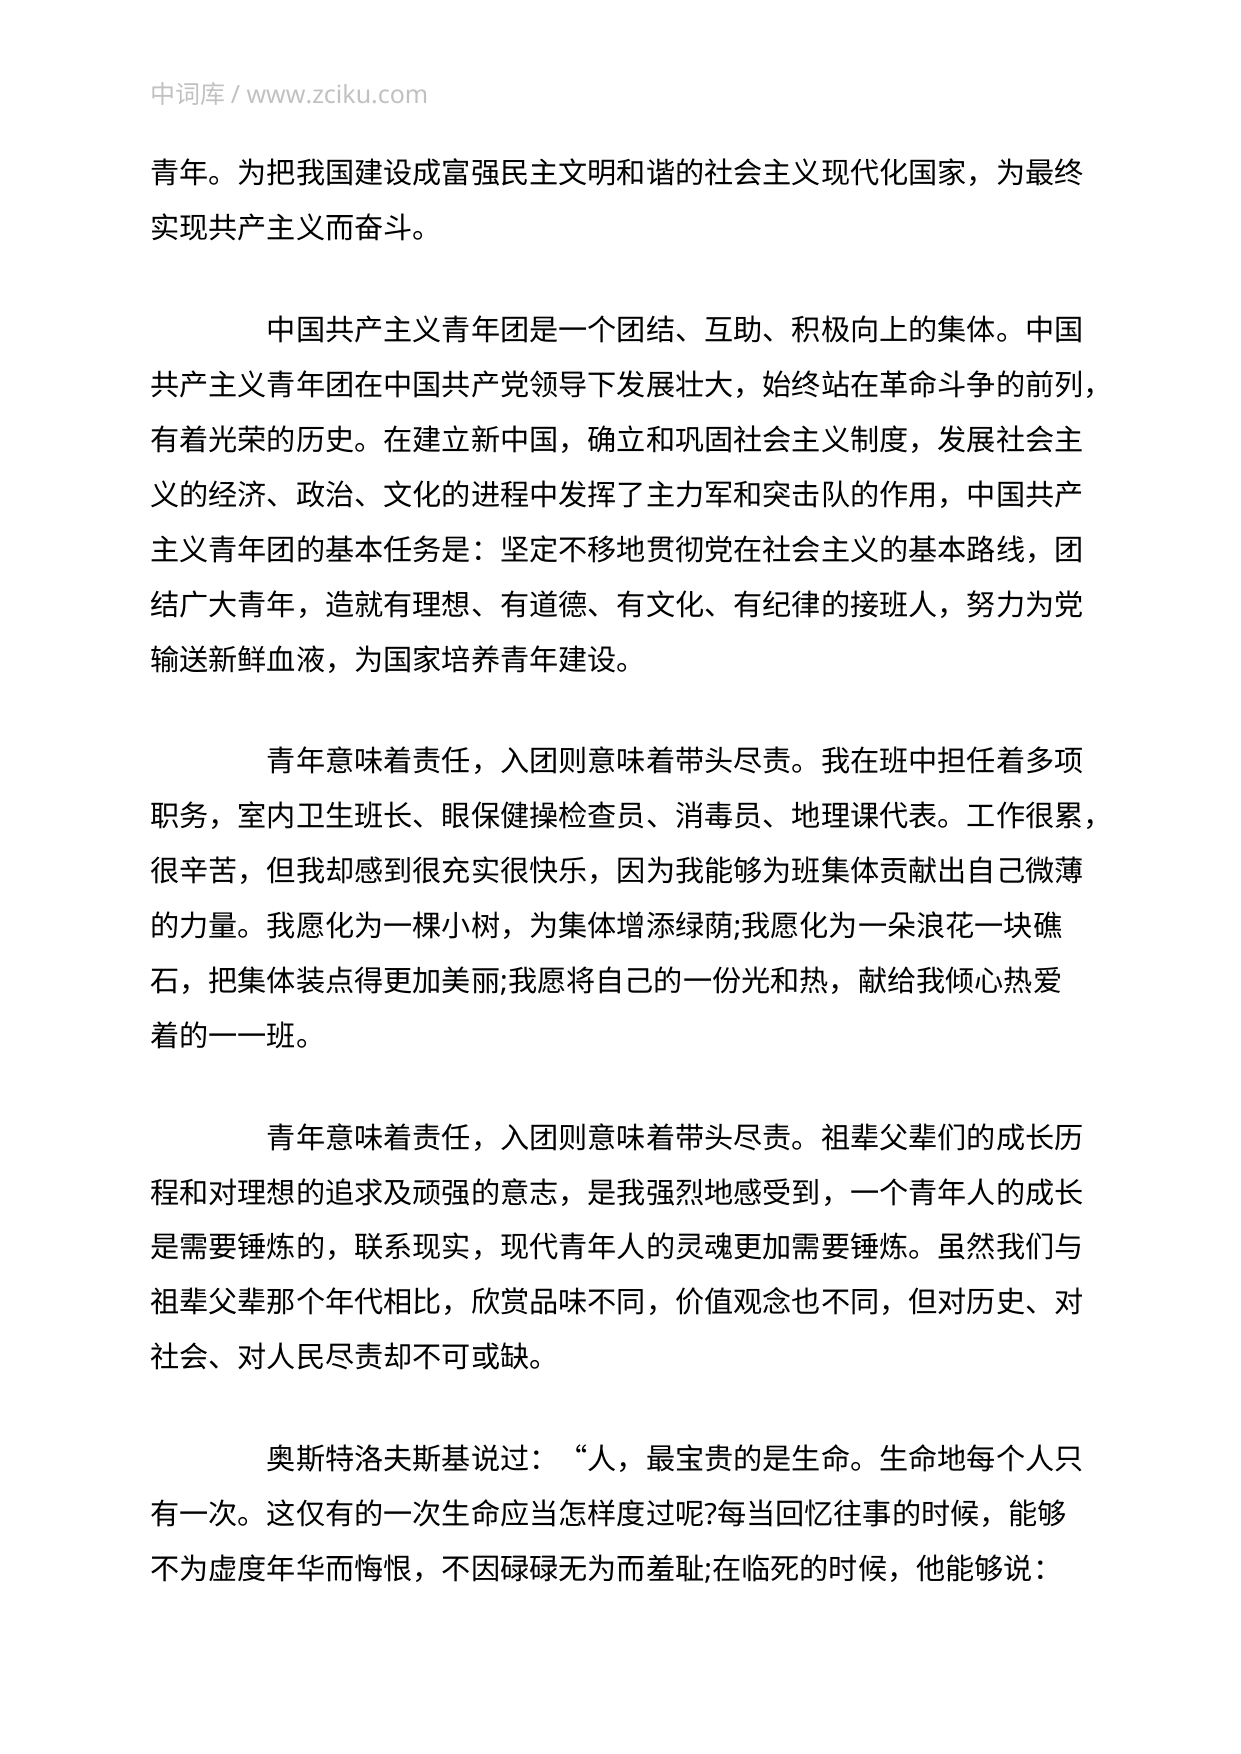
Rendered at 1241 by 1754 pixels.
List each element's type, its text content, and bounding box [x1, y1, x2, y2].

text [150, 150, 1090, 247]
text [150, 1436, 1090, 1588]
text 青年意味着责任，入团则意味着带头尽责。我在班中担任着多项职务，室内卫生班长、眼保健操检查员、消毒员、地理课代表。工作很累，很辛苦，但我却感到很充实很快乐，因为我能够为班集体贡献出自己微薄的力量。我愿化为一棵小树，为集体增添绿荫;我愿化为一朵浪花一块礁石，把集体装点得更加美丽;我愿将自己的一份光和热，献给我倾心热爱着的一一班。 [150, 738, 1090, 1055]
text 青年意味着责任，入团则意味着带头尽责。祖辈父辈们的成长历程和对理想的追求及顽强的意志，是我强烈地感受到，一个青年人的成长是需要锤炼的，联系现实，现代青年人的灵魂更加需要锤炼。虽然我们与祖辈父辈那个年代相比，欣赏品味不同，价值观念也不同，但对历史、对社会、对人民尽责却不可或缺。 [150, 1114, 1090, 1376]
text 中国共产主义青年团是一个团结、互助、积极向上的集体。中国共产主义青年团在中国共产党领导下发展壮大，始终站在革命斗争的前列，有着光荣的历史。在建立新中国，确立和巩固社会主义制度，发展社会主义的经济、政治、文化的进程中发挥了主力军和突击队的作用，中国共产主义青年团的基本任务是：坚定不移地贯彻党在社会主义的基本路线，团结广大青年，造就有理想、有道德、有文化、有纪律的接班人，努力为党输送新鲜血液，为国家培养青年建设。 [150, 307, 1090, 678]
